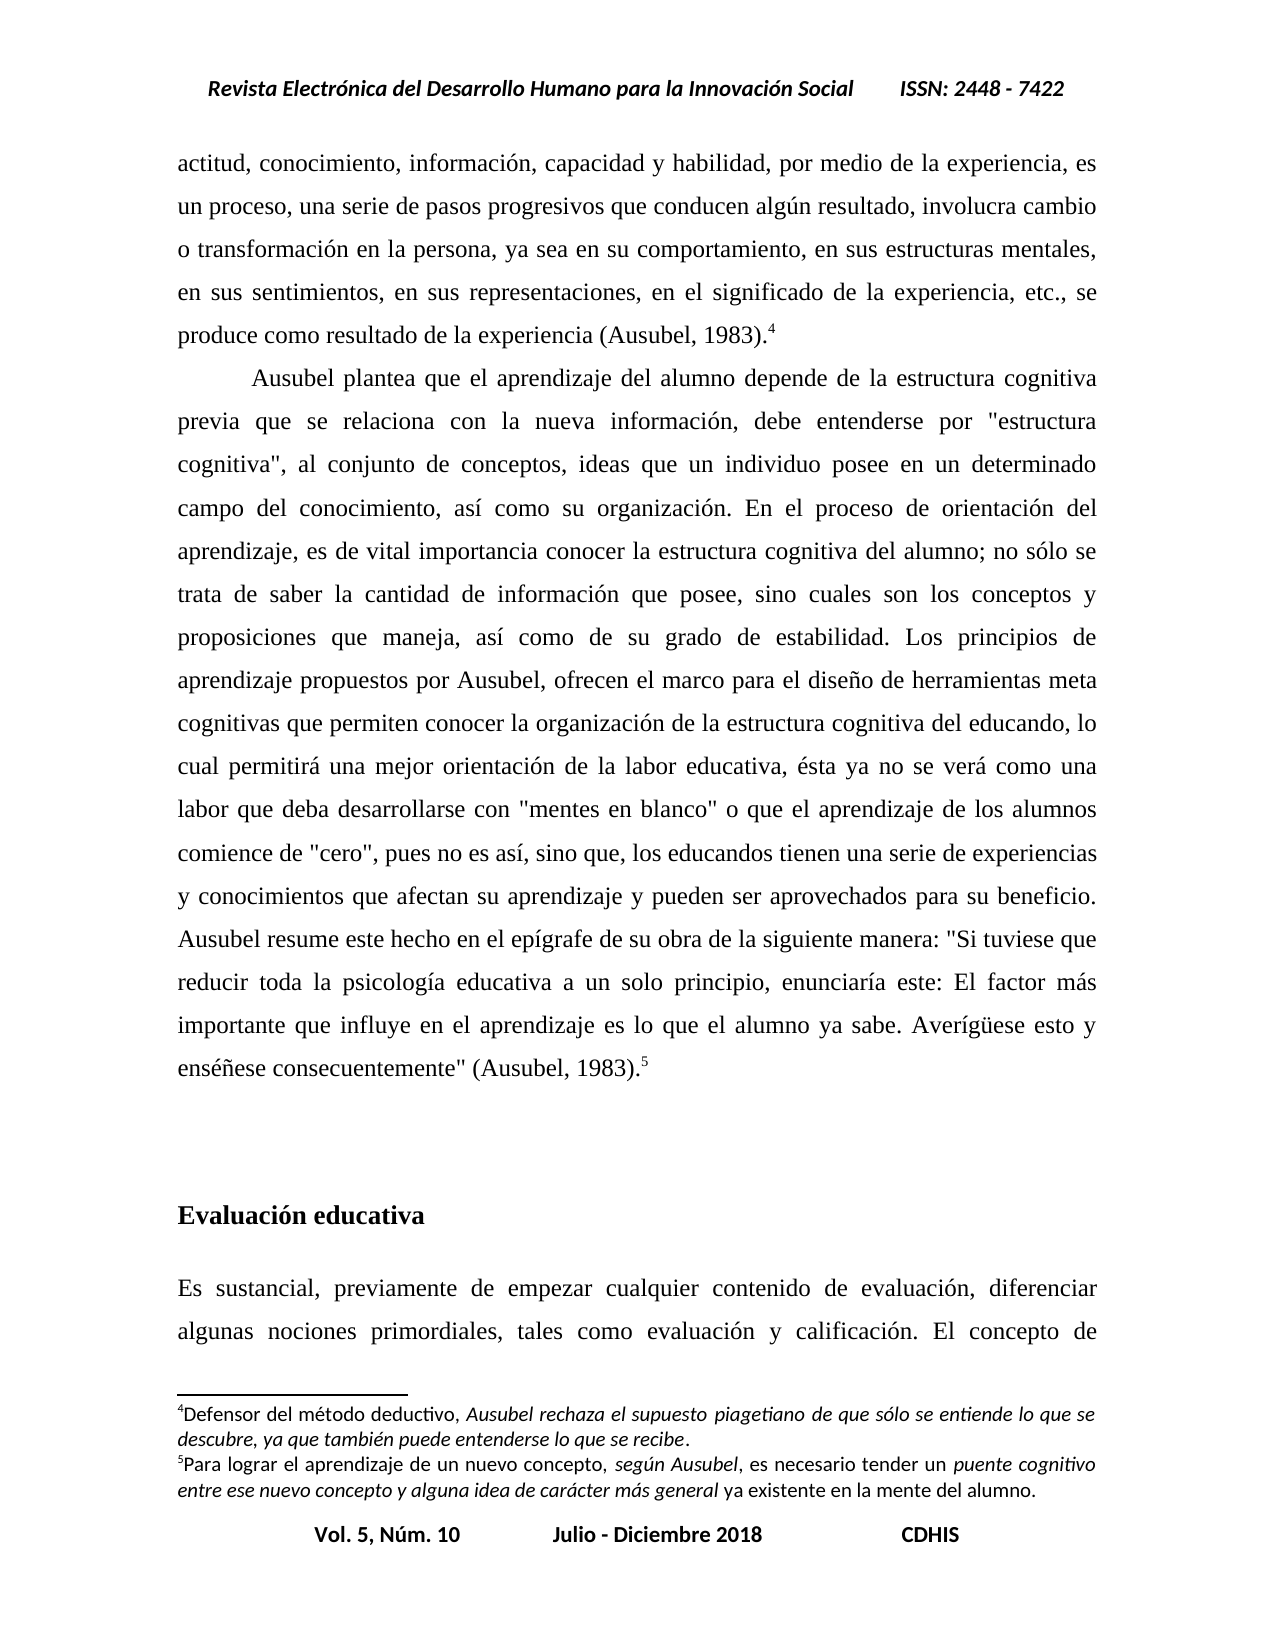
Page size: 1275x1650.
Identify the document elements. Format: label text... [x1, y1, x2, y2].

subtitle Evaluación educativa [177, 1199, 1098, 1230]
text Ausubel plantea que el aprendizaje del alumno depende de la estructura cognitiva previa que se relaciona con la nueva información, debe entenderse por "estructura cognitiva", al conjunto de conceptos, ideas que un individuo posee en un determinado campo del conocimiento, así como su organización. En el proceso de orientación del aprendizaje, es de vital importancia conocer la estructura cognitiva del alumno; no sólo se trata de saber la cantidad de información que posee, sino cuales son los conceptos y proposiciones que maneja, así como de su grado de estabilidad. Los principios de aprendizaje propuestos por Ausubel, ofrecen el marco para el diseño de herramientas meta cognitivas que permiten conocer la organización de la estructura cognitiva del educando, lo cual permitirá una mejor orientación de la labor educativa, ésta ya no se verá como una labor que deba desarrollarse con "mentes en blanco" o que el aprendizaje de los alumnos comience de "cero", pues no es así, sino que, los educandos tienen una serie de experiencias y conocimientos que afectan su aprendizaje y pueden ser aprovechados para su beneficio. Ausubel resume este hecho en el epígrafe de su obra de la siguiente manera: "Si tuviese que reducir toda la psicología educativa a un solo principio, enunciaría este: El factor más importante que influye en el aprendizaje es lo que el alumno ya sabe. Averígüese esto y enséñese consecuentemente" . [177, 363, 1098, 1082]
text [177, 1273, 1098, 1345]
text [177, 148, 1098, 349]
